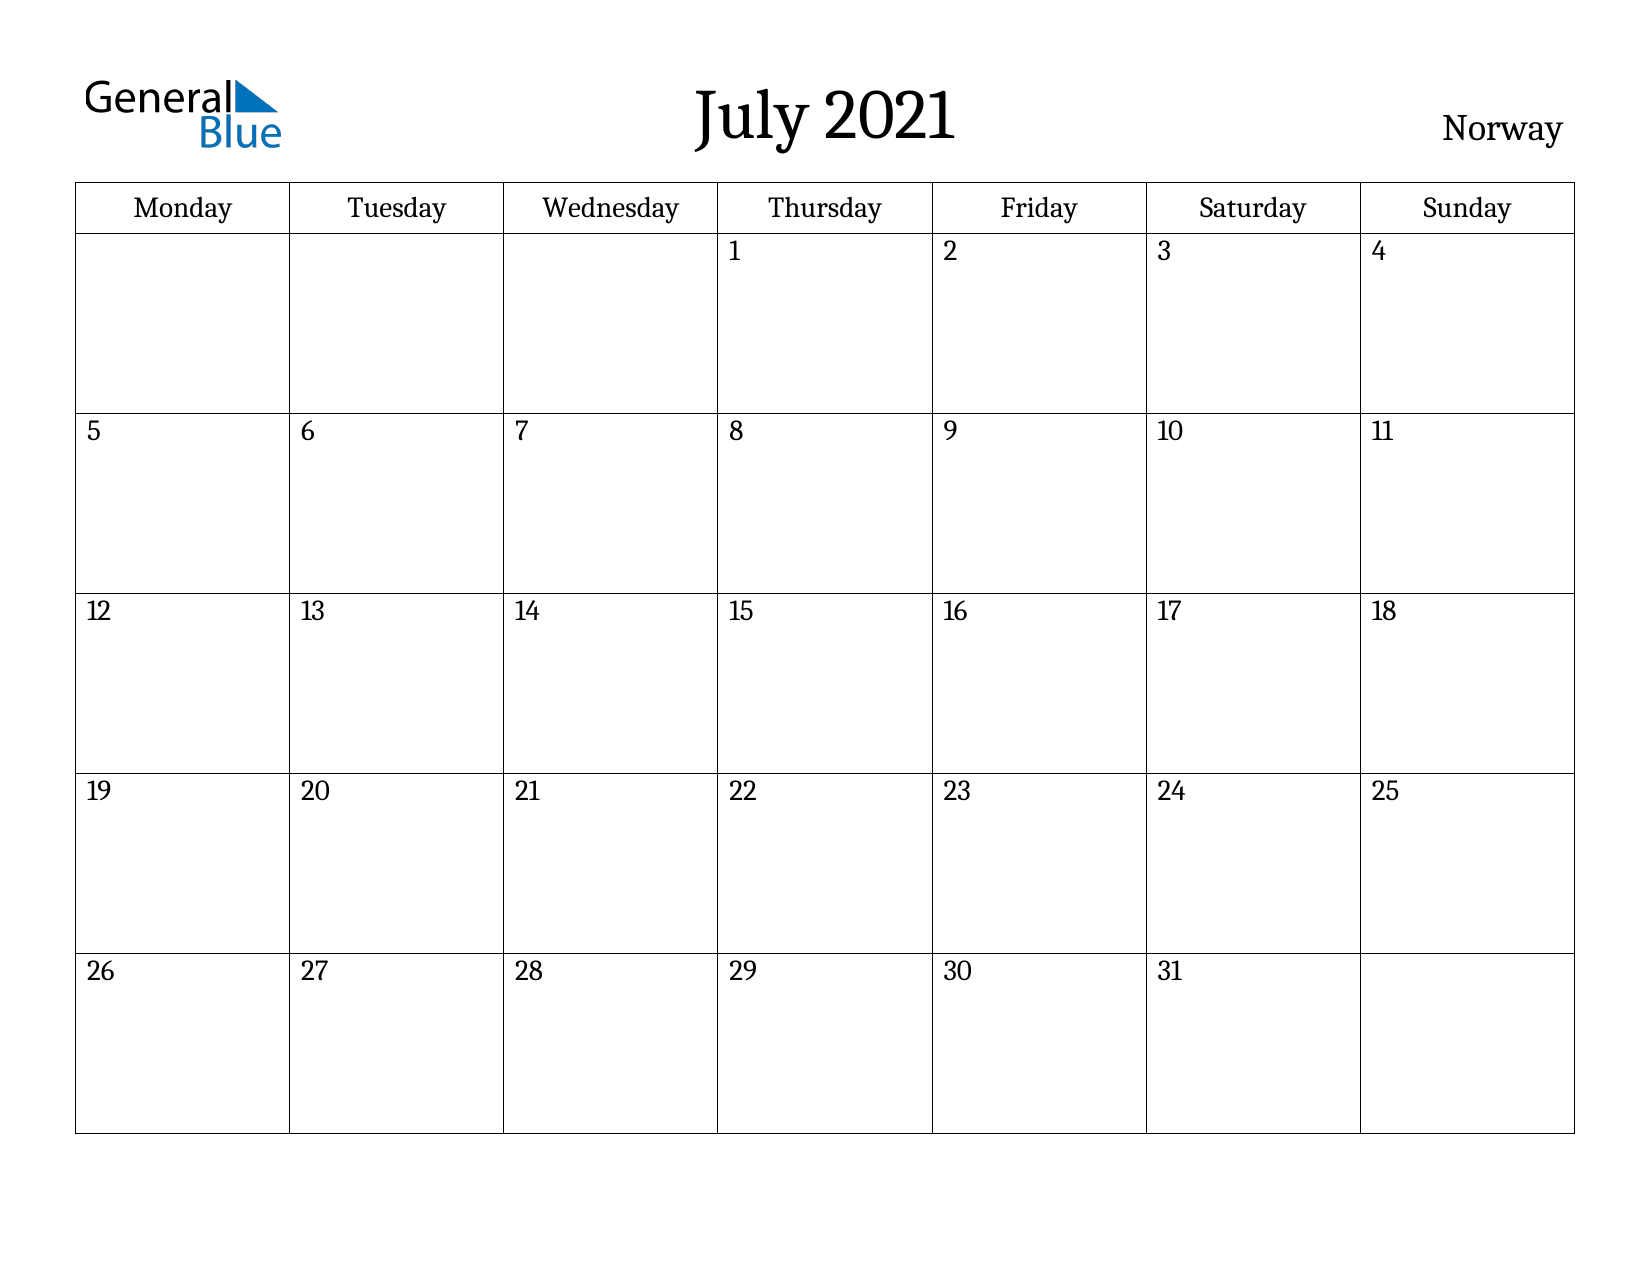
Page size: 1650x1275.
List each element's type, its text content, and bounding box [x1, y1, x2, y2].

table_cell 24 [1147, 774, 1360, 807]
table_cell 22 [718, 774, 932, 807]
table_cell 11 [1361, 414, 1574, 447]
table_cell [1361, 808, 1574, 953]
table_cell 28 [504, 954, 717, 987]
table_cell [933, 448, 1146, 593]
table_cell [718, 808, 932, 953]
table_cell [504, 267, 717, 413]
table_cell 12 [76, 594, 289, 627]
table_cell [1147, 448, 1360, 593]
table_cell [504, 627, 717, 773]
table_cell [76, 267, 289, 413]
table_cell 16 [933, 594, 1146, 627]
table_cell [290, 808, 503, 953]
table_cell [1361, 988, 1574, 1133]
table_cell 5 [76, 414, 289, 447]
table_cell [76, 234, 289, 267]
table_cell Thursday [718, 183, 932, 233]
table_cell 7 [504, 414, 717, 447]
table_cell [504, 448, 717, 593]
table_cell [933, 808, 1146, 953]
table_cell [1147, 267, 1360, 413]
table_header July 2021 [504, 75, 1146, 182]
table_cell 10 [1147, 414, 1360, 447]
table_cell 6 [290, 414, 503, 447]
table_header [76, 75, 503, 182]
table_cell [933, 988, 1146, 1133]
table_cell [76, 627, 289, 773]
table_cell Sunday [1361, 183, 1574, 233]
table_cell 3 [1147, 234, 1360, 267]
table_cell [76, 448, 289, 593]
table_cell 19 [76, 774, 289, 807]
table_cell 14 [504, 594, 717, 627]
table_cell 1 [718, 234, 932, 267]
table_cell 9 [933, 414, 1146, 447]
table_cell Saturday [1147, 183, 1360, 233]
table_cell [290, 988, 503, 1133]
table_cell Friday [933, 183, 1146, 233]
table_cell [1361, 954, 1574, 987]
table_cell [1147, 627, 1360, 773]
table_cell [1147, 808, 1360, 953]
table_cell [718, 988, 932, 1133]
table_cell [1361, 267, 1574, 413]
table_cell 2 [933, 234, 1146, 267]
table_cell 13 [290, 594, 503, 627]
table_cell 17 [1147, 594, 1360, 627]
table_cell Wednesday [504, 183, 717, 233]
table_cell [718, 267, 932, 413]
table_cell 25 [1361, 774, 1574, 807]
table_cell 15 [718, 594, 932, 627]
table_cell [76, 808, 289, 953]
table_cell 27 [290, 954, 503, 987]
table_cell [718, 448, 932, 593]
table_cell [933, 267, 1146, 413]
table_cell [718, 627, 932, 773]
table_cell Monday [76, 183, 289, 233]
table_cell 20 [290, 774, 503, 807]
table_cell [290, 627, 503, 773]
table_header Norway [1146, 75, 1574, 182]
table_cell 30 [933, 954, 1146, 987]
table_cell Tuesday [290, 183, 503, 233]
table_cell [504, 234, 717, 267]
table_cell [504, 808, 717, 953]
table_cell 23 [933, 774, 1146, 807]
table_cell 21 [504, 774, 717, 807]
table_cell 8 [718, 414, 932, 447]
table_cell [76, 988, 289, 1133]
table_cell [290, 448, 503, 593]
table_cell 18 [1361, 594, 1574, 627]
table_cell 4 [1361, 234, 1574, 267]
table_cell [290, 234, 503, 267]
picture [86, 80, 281, 148]
table_cell [290, 267, 503, 413]
table_cell 31 [1147, 954, 1360, 987]
table_cell [1361, 448, 1574, 593]
table_cell 26 [76, 954, 289, 987]
table_cell 29 [718, 954, 932, 987]
table_cell [933, 627, 1146, 773]
table_cell [1147, 988, 1360, 1133]
table_cell [1361, 627, 1574, 773]
table_cell [504, 988, 717, 1133]
